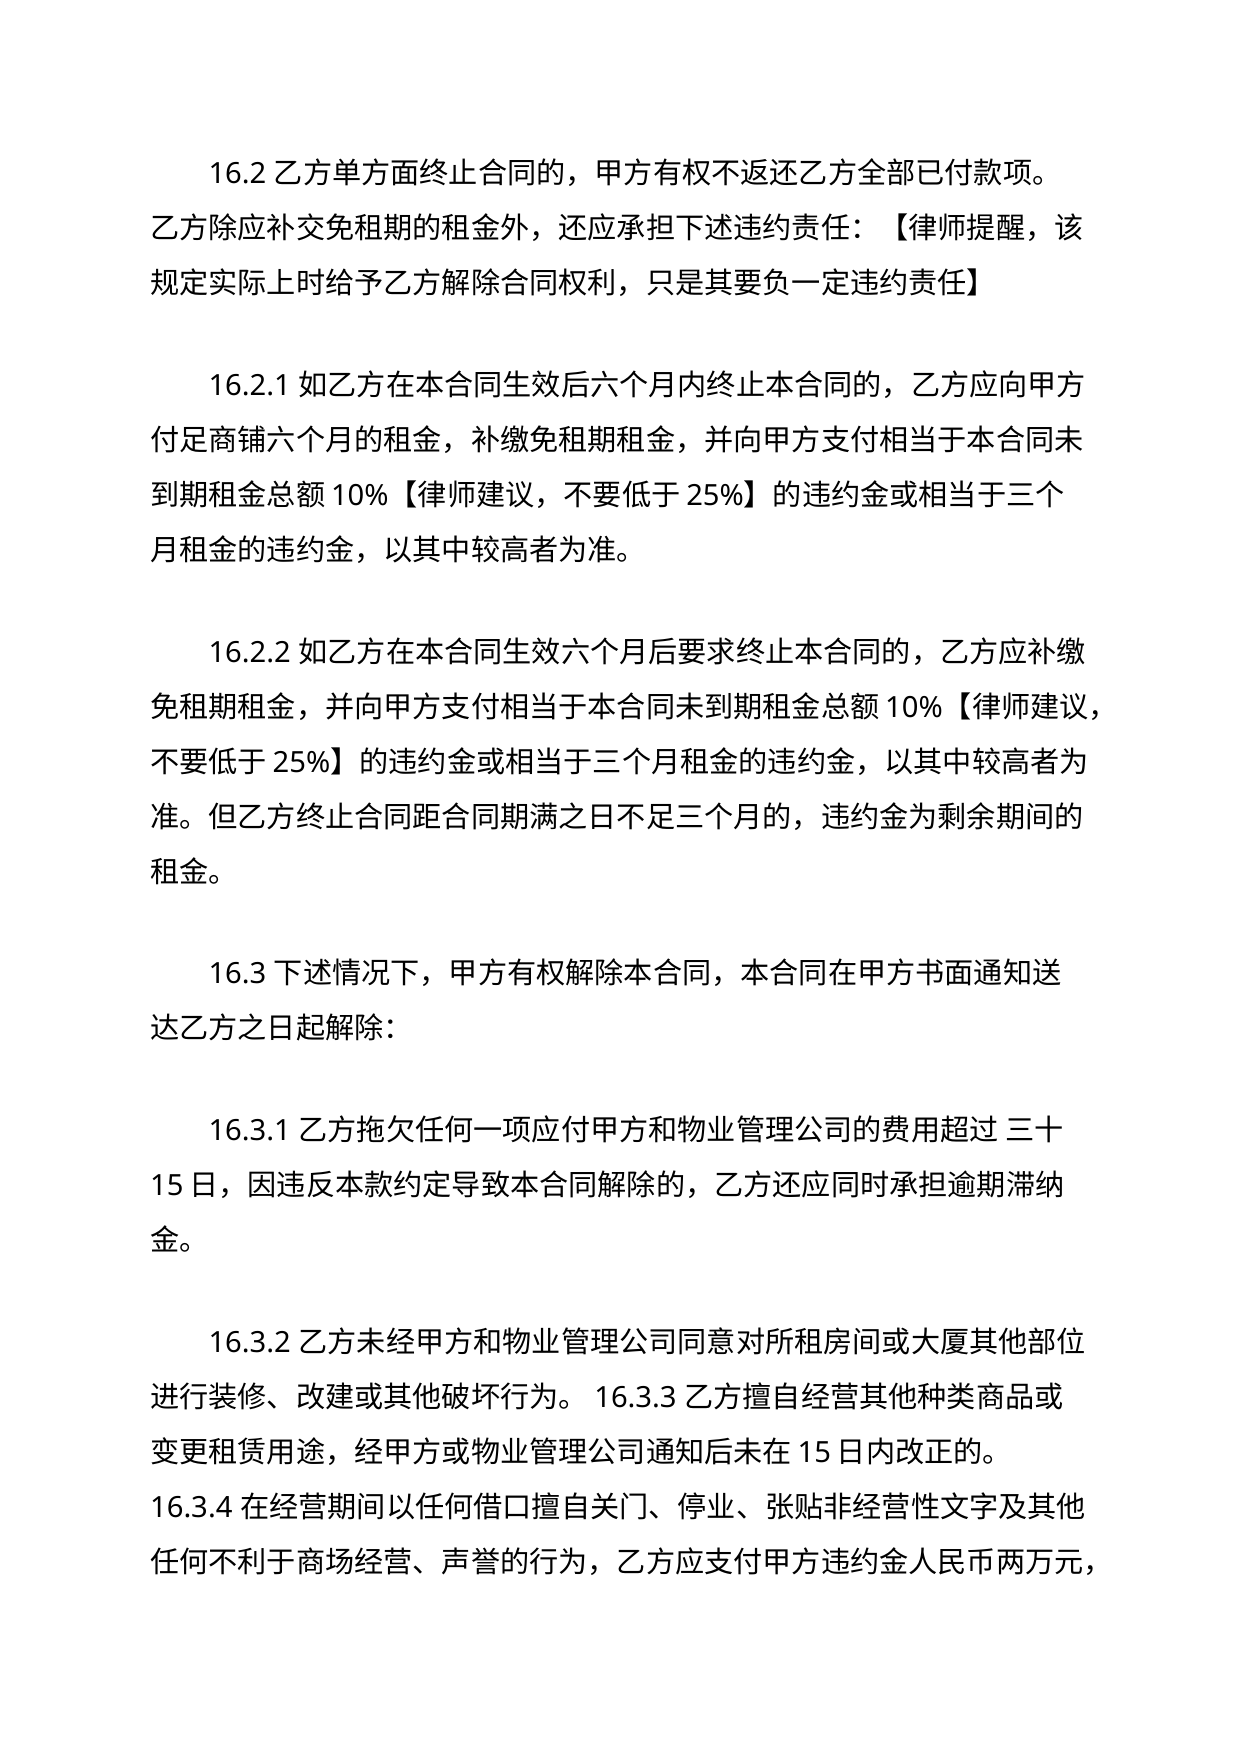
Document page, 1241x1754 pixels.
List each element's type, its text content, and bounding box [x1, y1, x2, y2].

text 16.3.1 乙方拖欠任何一项应付甲方和物业管理公司的费用超过 三十 15日，因违反本款约定导致本合同解除的，乙方还应同时承担逾期滞纳金。 [150, 1107, 1090, 1259]
text 16.2.2 如乙方在本合同生效六个月后要求终止本合同的，乙方应补缴免租期租金，并向甲方支付相当于本合同未到期租金总额10%【律师建议，不要低于25%】的违约金或相当于三个月租金的违约金，以其中较高者为准。但乙方终止合同距合同期满之日不足三个月的，违约金为剩余期间的租金。 [150, 628, 1090, 891]
text 16.2.1 如乙方在本合同生效后六个月内终止本合同的，乙方应向甲方付足商铺六个月的租金，补缴免租期租金，并向甲方支付相当于本合同未到期租金总额10%【律师建议，不要低于25%】的违约金或相当于三个月租金的违约金，以其中较高者为准。 [150, 362, 1090, 569]
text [150, 1318, 1090, 1581]
text 16.3 下述情况下，甲方有权解除本合同，本合同在甲方书面通知送达乙方之日起解除： [150, 950, 1090, 1047]
text 16.2 乙方单方面终止合同的，甲方有权不返还乙方全部已付款项。乙方除应补交免租期的租金外，还应承担下述违约责任：【律师提醒，该规定实际上时给予乙方解除合同权利，只是其要负一定违约责任】 [150, 150, 1090, 302]
